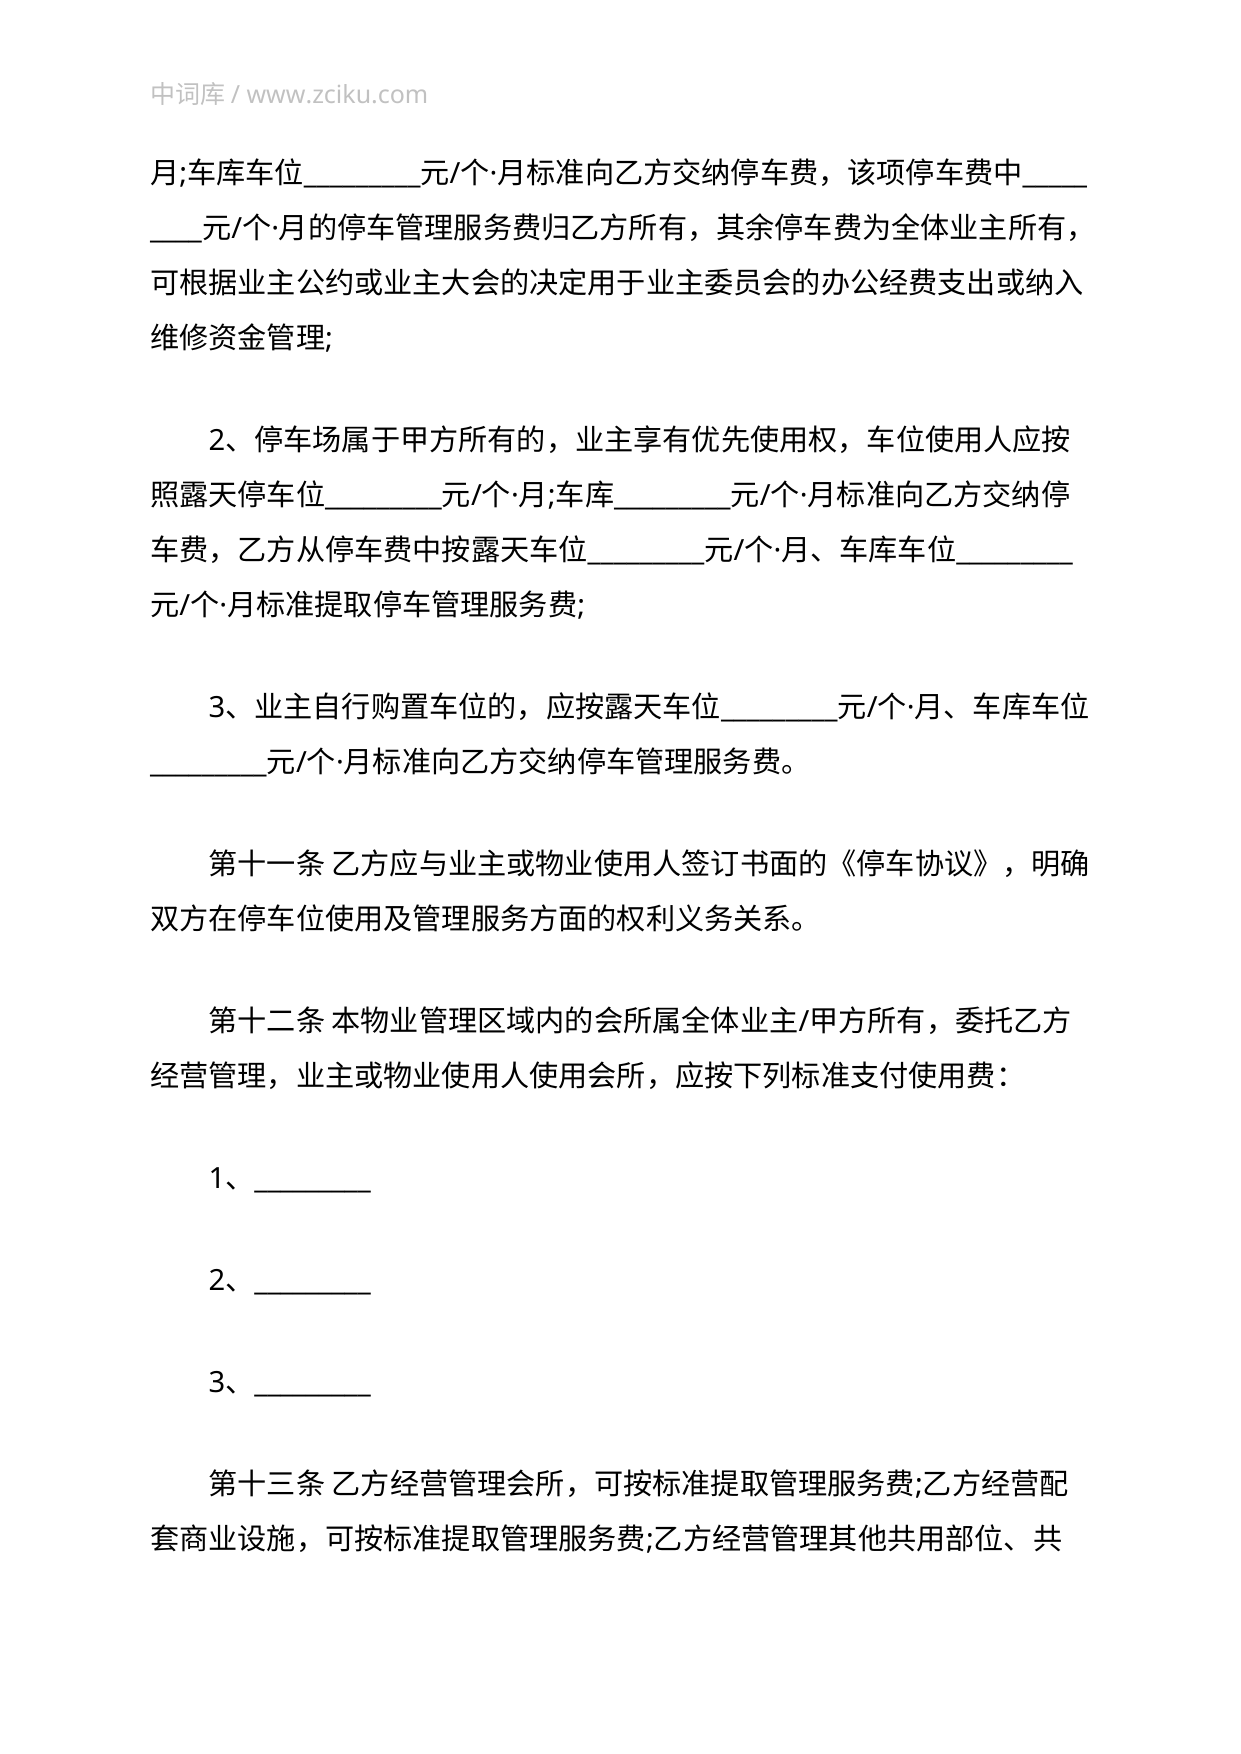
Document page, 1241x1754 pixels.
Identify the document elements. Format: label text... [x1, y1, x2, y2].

text 2、停车场属于甲方所有的，业主享有优先使用权，车位使用人应按照露天停车位_________元/个·月;车库_________元/个·月标准向乙方交纳停车费，乙方从停车费中按露天车位_________元/个·月、车库车位_________元/个·月标准提取停车管理服务费; [150, 417, 1090, 624]
text 1、_________ [150, 1154, 1090, 1197]
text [150, 150, 1090, 357]
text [150, 1460, 1090, 1558]
text 2、_________ [150, 1256, 1090, 1299]
text 第十二条 本物业管理区域内的会所属全体业主/甲方所有，委托乙方经营管理，业主或物业使用人使用会所，应按下列标准支付使用费： [150, 997, 1090, 1095]
text 3、_________ [150, 1358, 1090, 1401]
text 第十一条 乙方应与业主或物业使用人签订书面的《停车协议》，明确双方在停车位使用及管理服务方面的权利义务关系。 [150, 841, 1090, 938]
text 3、业主自行购置车位的，应按露天车位_________元/个·月、车库车位_________元/个·月标准向乙方交纳停车管理服务费。 [150, 684, 1090, 781]
